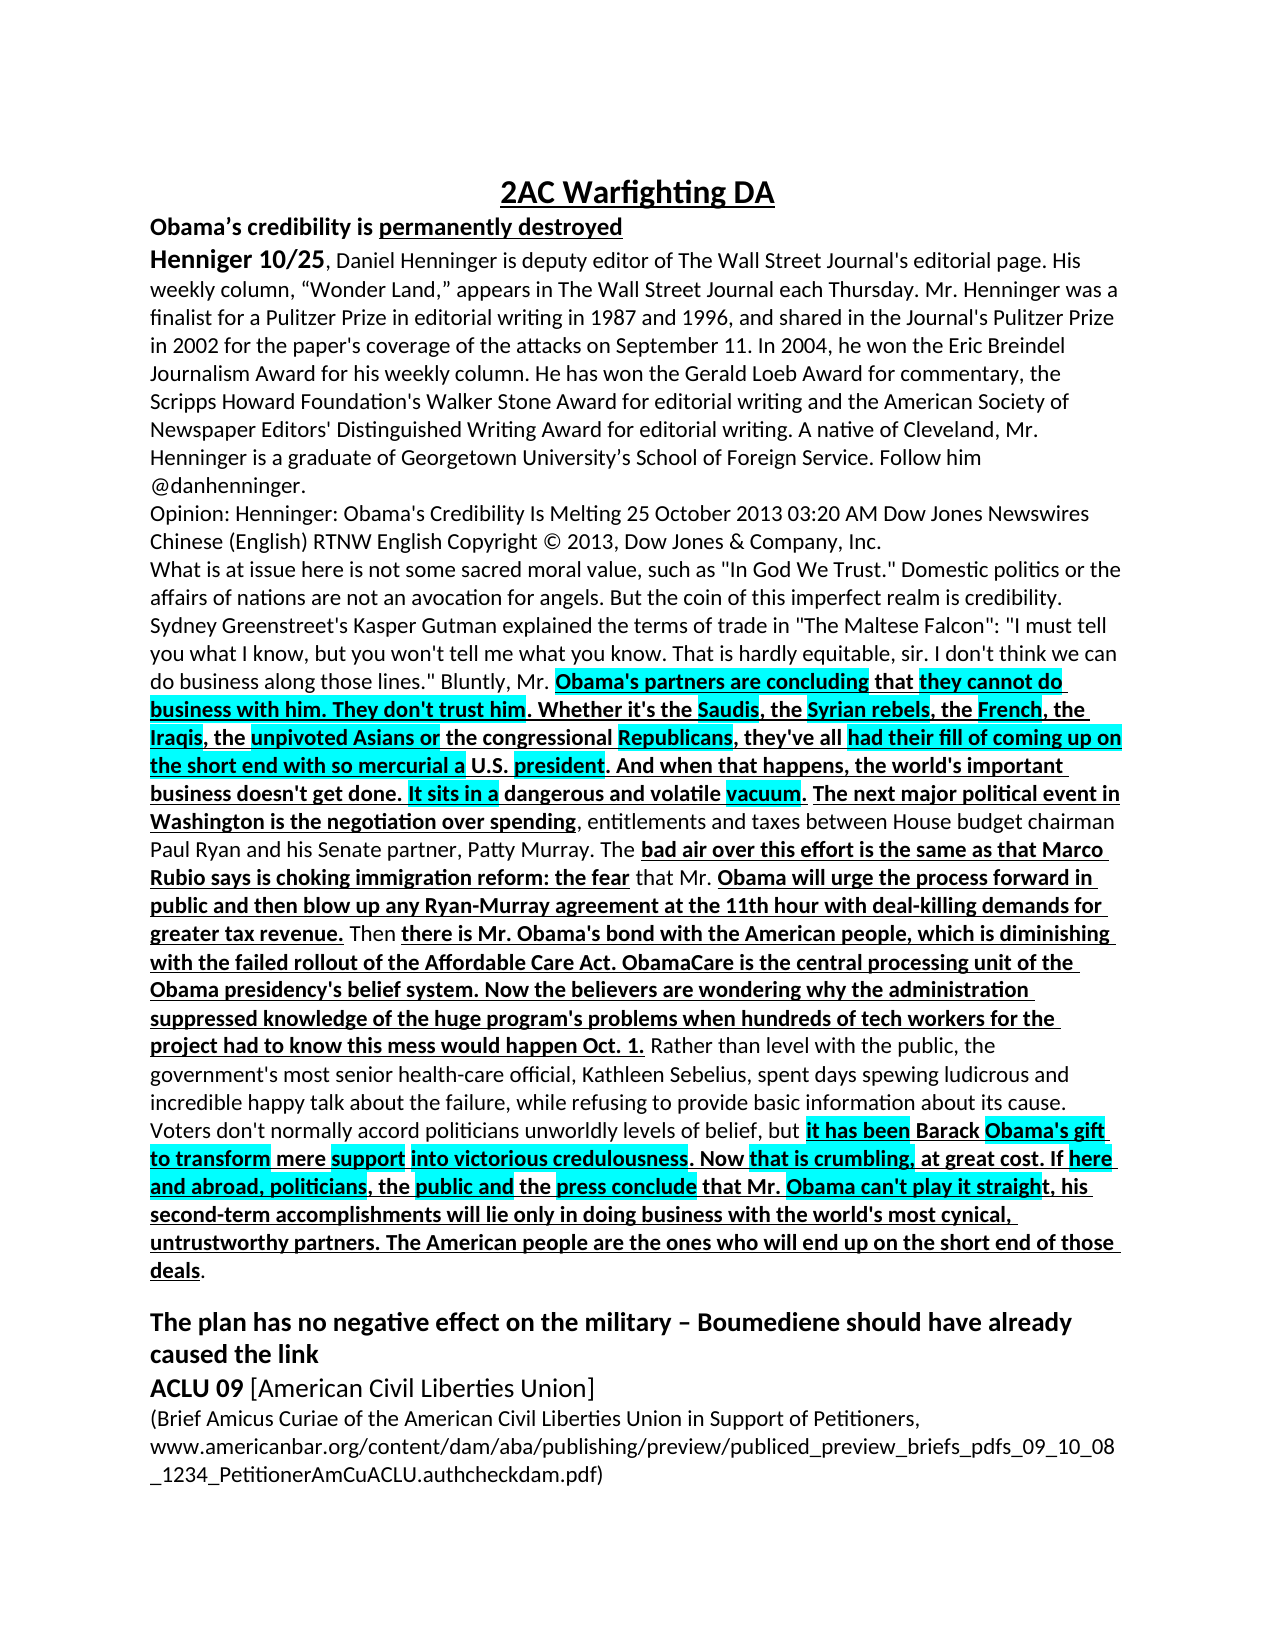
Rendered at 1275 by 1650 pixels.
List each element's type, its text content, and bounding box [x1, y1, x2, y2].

text What is at issue here is not some sacred moral value, such as "In God We Trust." Domestic politics or the affairs of nations are not an avocation for angels. But the coin of this imperfect realm is credibility. Sydney Greenstreet's Kasper Gutman explained the terms of trade in "The Maltese Falcon": "I must tell you what I know, but you won't tell me what you know. That is hardly equitable, sir. I don't think we can do business along those lines." Bluntly, Mr. Obama's partners are concluding that they cannot do business with him. They don't trust him. Whether it's the Saudis, the Syrian rebels, the French, the Iraqis, the unpivoted Asians or the congressional Republicans, they've all had their fill of coming up on the short end with so mercurial a U.S. president. And when that happens, the world's important business doesn't get done. It sits in a dangerous and volatile vacuum. The next major political event in Washington is the negotiation over spending, entitlements and taxes between House budget chairman Paul Ryan and his Senate partner, Patty Murray. The bad air over this effort is the same as that Marco Rubio says is choking immigration reform: the fear that Mr. Obama will urge the process forward in public and then blow up any Ryan-Murray agreement at the 11th hour with deal-killing demands for greater tax revenue. Then there is Mr. Obama's bond with the American people, which is diminishing with the failed rollout of the Affordable Care Act. ObamaCare is the central processing unit of the Obama presidency's belief system. Now the believers are wondering why the administration suppressed knowledge of the huge program's problems when hundreds of tech workers for the project had to know this mess would happen Oct. 1. Rather than level with the public, the government's most senior health-care official, Kathleen Sebelius, spent days spewing ludicrous and incredible happy talk about the failure, while refusing to provide basic information about its cause. Voters don't normally accord politicians unworldly levels of belief, but it has been Barack Obama's gift to transform mere support into victorious credulousness. Now that is crumbling, at great cost. If here and abroad, politicians, the public and the press conclude that Mr. Obama can't play it straight, his second-term accomplishments will lie only in doing business with the world's most cynical, untrustworthy partners. The American people are the ones who will end up on the short end of those deals. [150, 555, 1125, 1284]
subtitle 2AC Warfighting DA [150, 171, 1125, 212]
text ACLU 09 [American Civil Liberties Union] [150, 1371, 1125, 1404]
text Obama’s credibility is permanently destroyed [150, 212, 1125, 242]
text (Brief Amicus Curiae of the American Civil Liberties Union in Support of Petitioners, www.americanbar.org/content/dam/aba/publishing/preview/publiced_preview_briefs_pdfs_09_10_08_1234_PetitionerAmCuACLU.authcheckdam.pdf) [150, 1404, 1125, 1488]
subtitle The plan has no negative effect on the military – Boumediene should have already caused the link [150, 1305, 1125, 1371]
text Henniger 10/25, Daniel Henninger is deputy editor of The Wall Street Journal's editorial page. His weekly column, “Wonder Land,” appears in The Wall Street Journal each Thursday. Mr. Henninger was a finalist for a Pulitzer Prize in editorial writing in 1987 and 1996, and shared in the Journal's Pulitzer Prize in 2002 for the paper's coverage of the attacks on September 11. In 2004, he won the Eric Breindel Journalism Award for his weekly column. He has won the Gerald Loeb Award for commentary, the Scripps Howard Foundation's Walker Stone Award for editorial writing and the American Society of Newspaper Editors' Distinguished Writing Award for editorial writing. A native of Cleveland, Mr. Henninger is a graduate of Georgetown University’s School of Foreign Service. Follow him @danhenninger. [150, 242, 1125, 499]
text Opinion: Henninger: Obama's Credibility Is Melting 25 October 2013 03:20 AM Dow Jones Newswires Chinese (English) RTNW English Copyright © 2013, Dow Jones & Company, Inc. [150, 499, 1125, 555]
